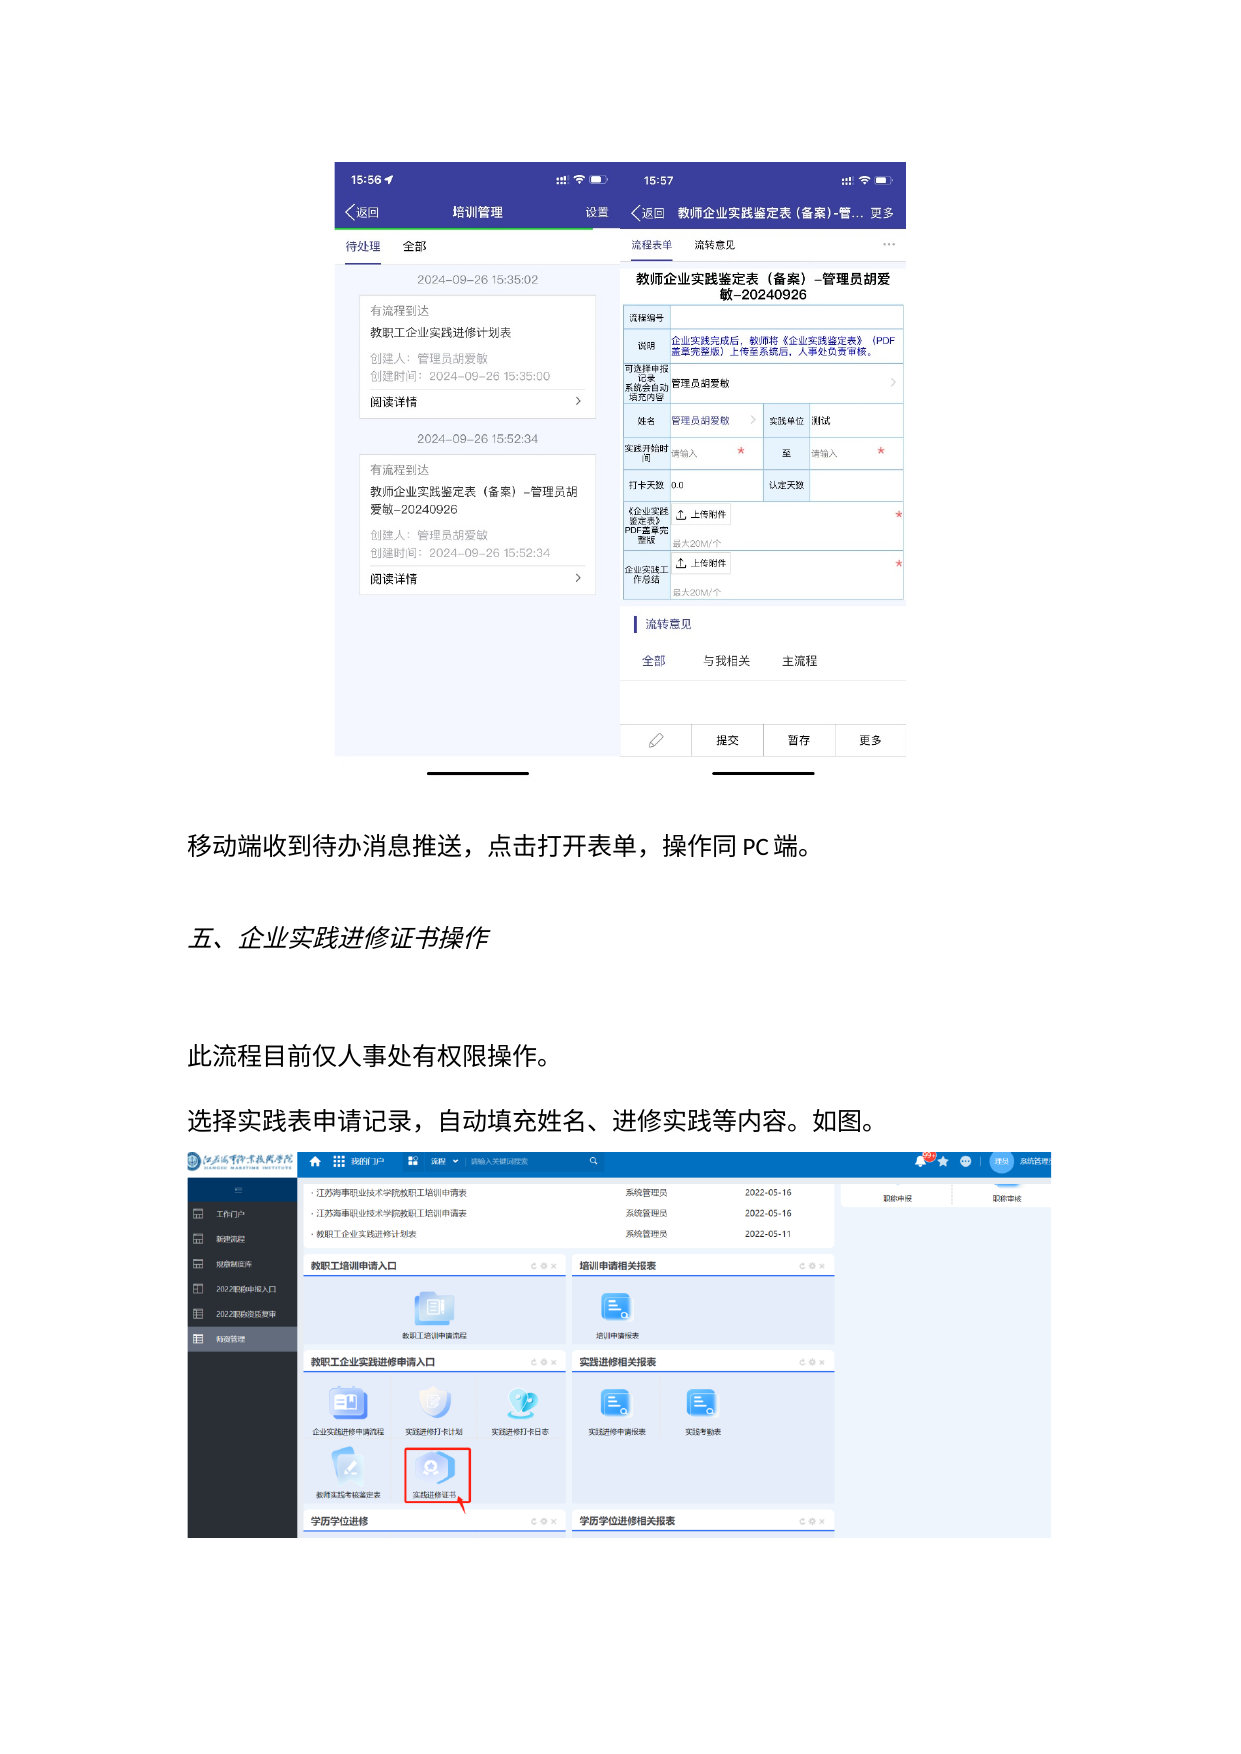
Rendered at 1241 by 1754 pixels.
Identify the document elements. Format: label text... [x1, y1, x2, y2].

picture [334, 162, 906, 781]
text 选择实践表申请记录，自动填充姓名、进修实践等内容。如图。 [187, 1087, 1053, 1152]
text 移动端收到待办消息推送，点击打开表单，操作同PC端。 [187, 812, 1053, 877]
picture [187, 1152, 1052, 1538]
text 此流程目前仅人事处有权限操作。 [187, 1022, 1053, 1087]
subtitle 企业实践进修证书操作 [187, 904, 1053, 969]
